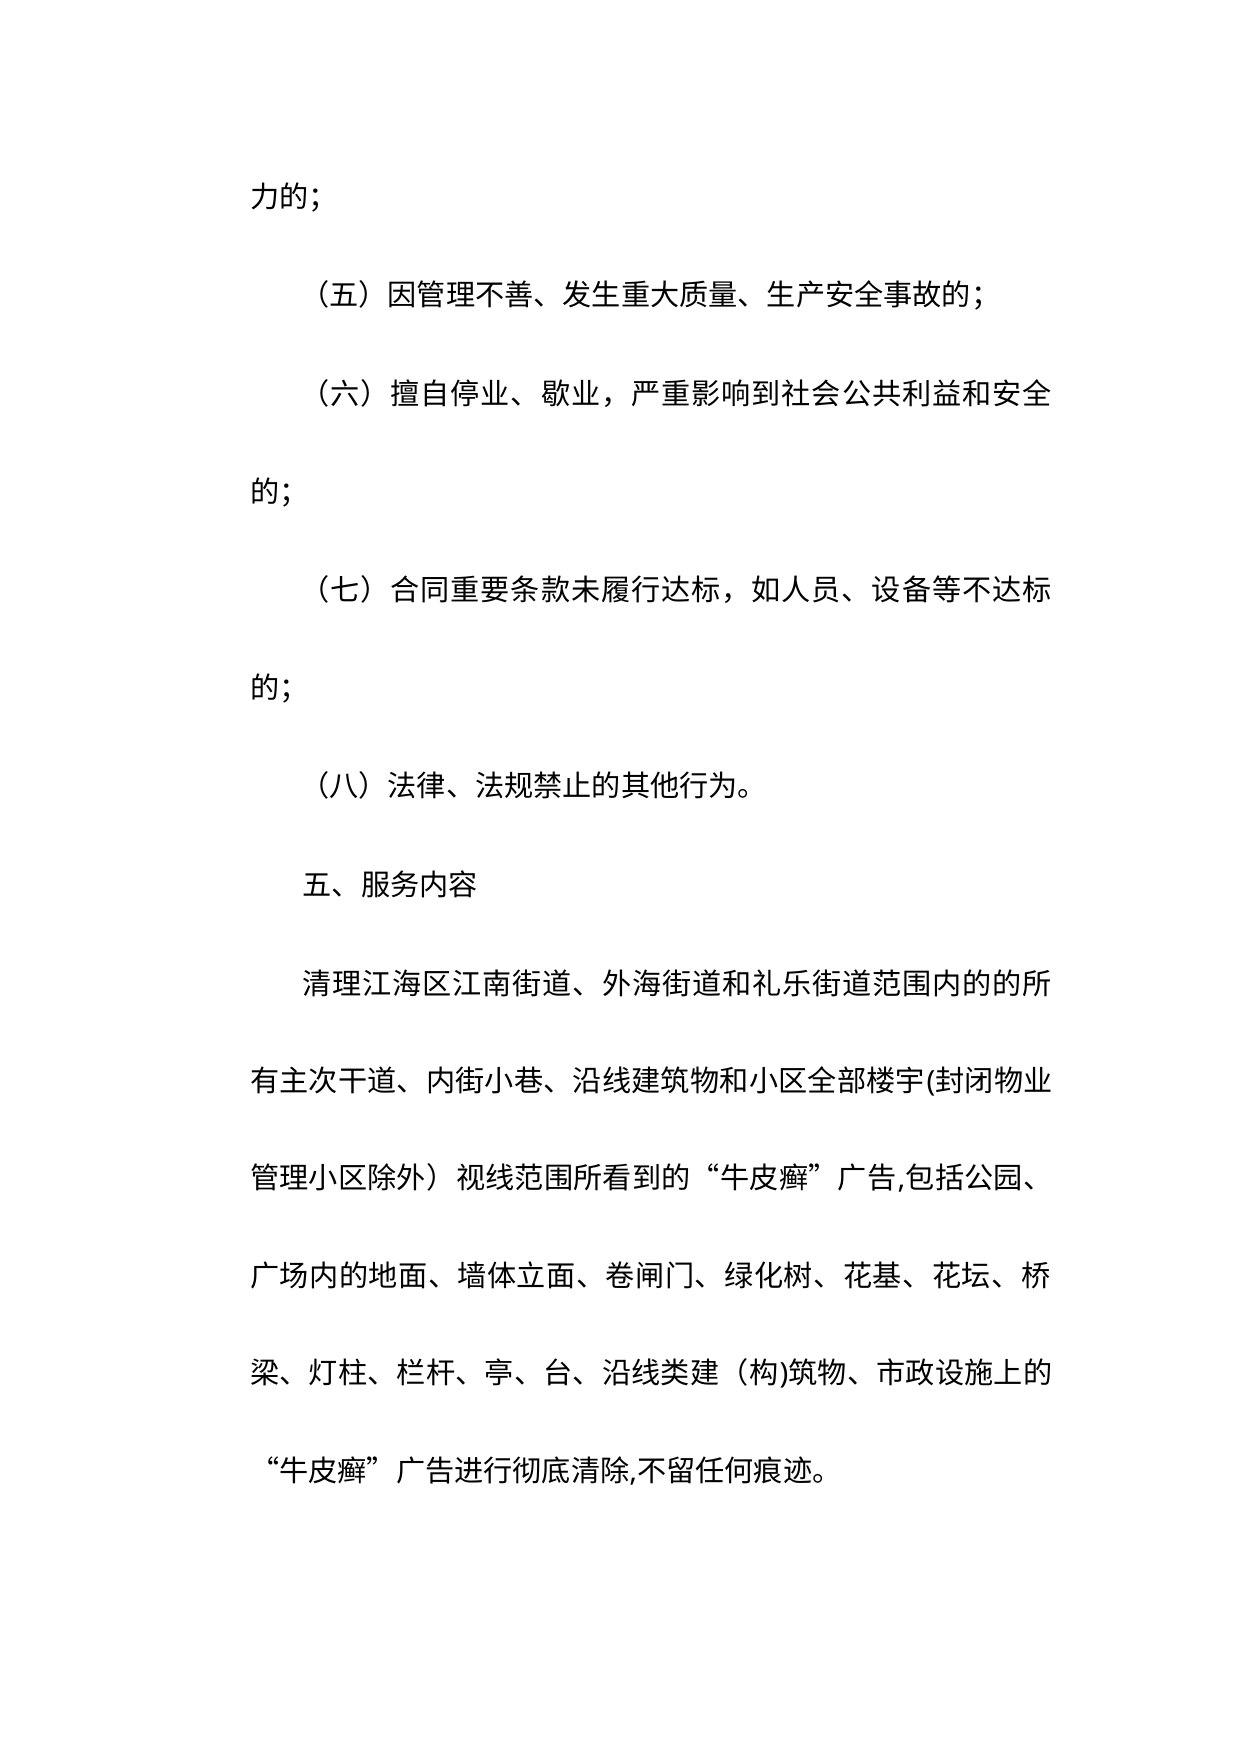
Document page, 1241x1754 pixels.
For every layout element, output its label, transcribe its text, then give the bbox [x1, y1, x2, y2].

text （八）法律、法规禁止的其他行为。 [250, 752, 1053, 817]
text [250, 162, 1053, 227]
text （五）因管理不善、发生重大质量、生产安全事故的； [250, 261, 1053, 326]
text 五、服务内容 [250, 850, 1053, 915]
text 清理江海区江南街道、外海街道和礼乐街道范围内的的所有主次干道、内街小巷、沿线建筑物和小区全部楼宇(封闭物业管理小区除外）视线范围所看到的“牛皮癣”广告,包括公园、广场内的地面、墙体立面、卷闸门、绿化树、花基、花坛、桥梁、灯柱、栏杆、亭、台、沿线类建（构)筑物、市政设施上的“牛皮癣”广告进行彻底清除,不留任何痕迹。 [250, 949, 1053, 1501]
text （六）擅自停业、歇业，严重影响到社会公共利益和安全的； [250, 359, 1053, 522]
text （七）合同重要条款未履行达标，如人员、设备等不达标的； [250, 555, 1053, 718]
